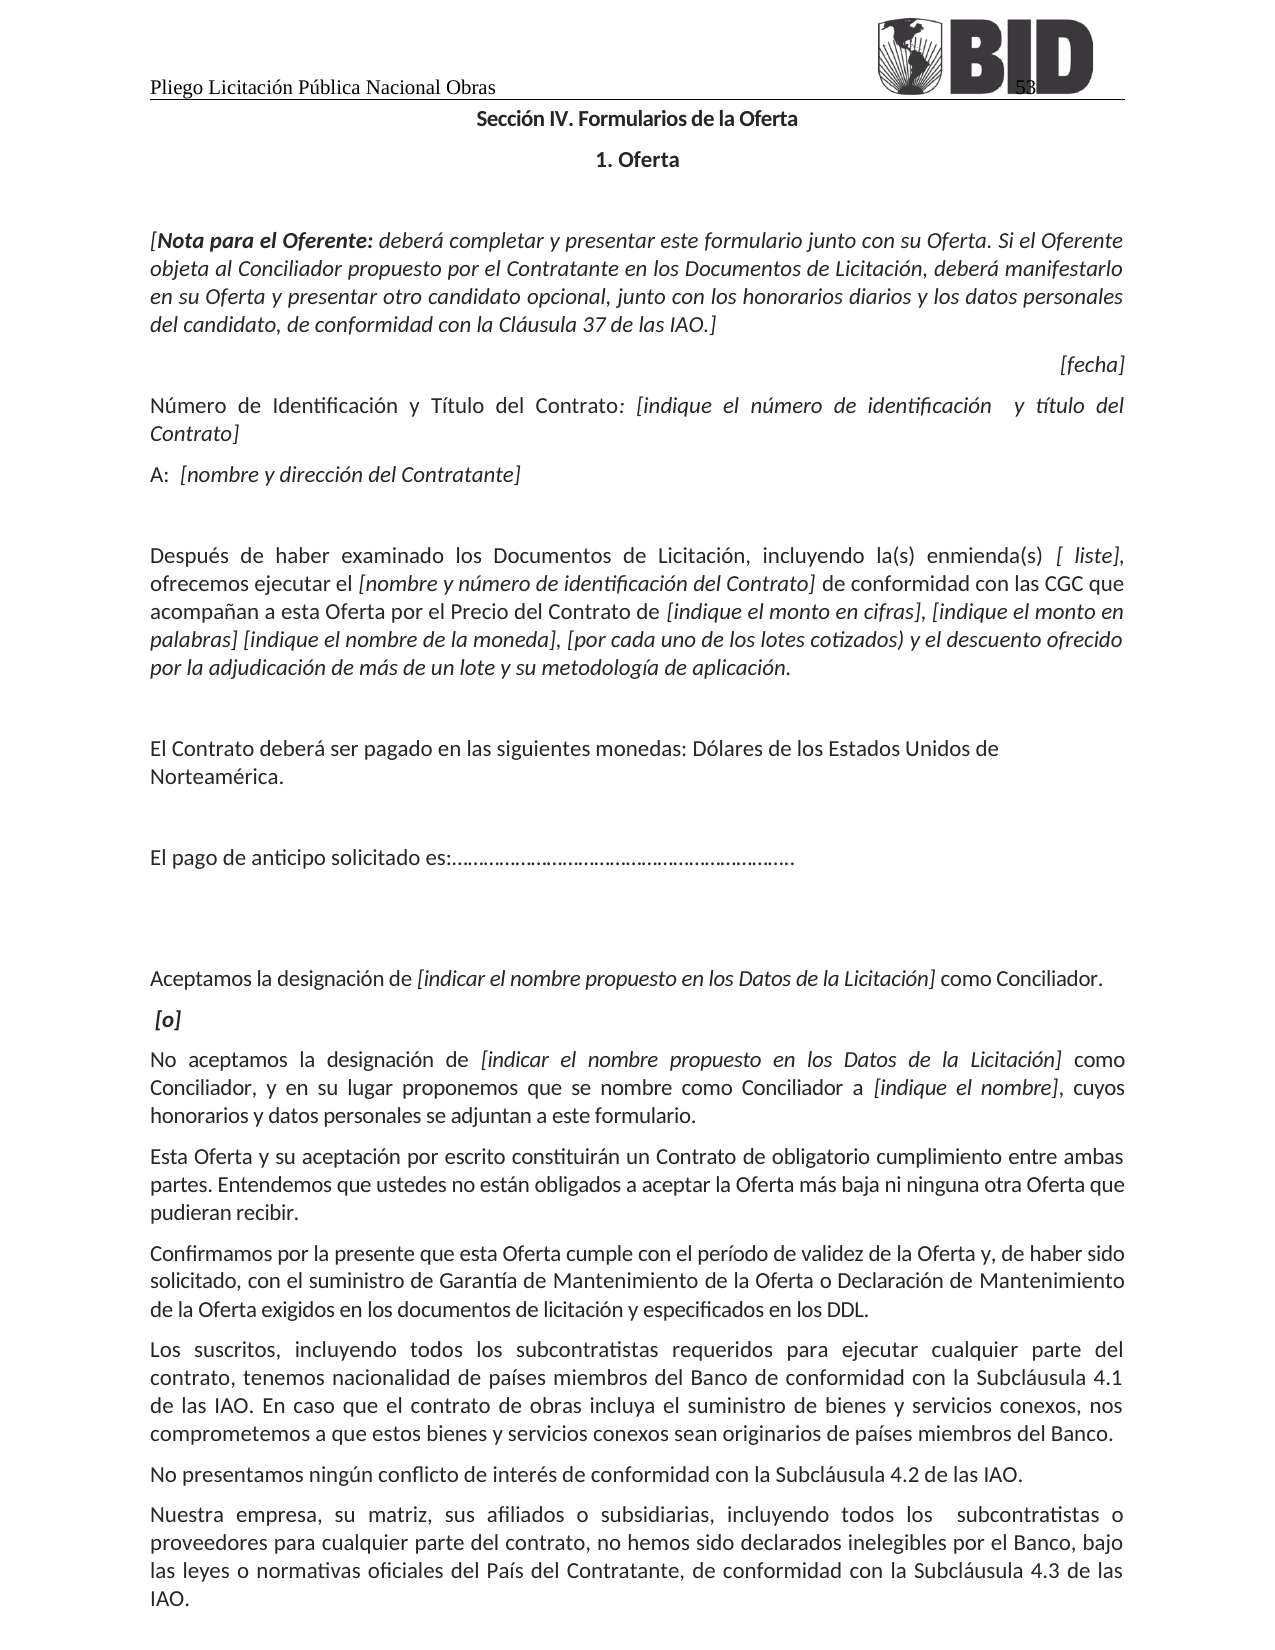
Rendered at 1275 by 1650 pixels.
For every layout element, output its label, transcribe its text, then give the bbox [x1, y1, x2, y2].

text No aceptamos la designación de [indicar el nombre propuesto en los Datos de la Licitación] como Conciliador, y en su lugar proponemos que se nombre como Conciliador a [indique el nombre], cuyos honorarios y datos personales se adjuntan a este formulario. [150, 1046, 1125, 1129]
text [fecha] [150, 351, 1125, 379]
text [o] [150, 1005, 1125, 1033]
text [Nota para el Oferente: deberá completar y presentar este formulario junto con su Oferta. Si el Oferente objeta al Conciliador propuesto por el Contratante en los Documentos de Licitación, deberá manifestarlo en su Oferta y presentar otro candidato opcional, junto con los honorarios diarios y los datos personales del candidato, de conformidad con la Cláusula 37 de las IAO.] [150, 226, 1125, 338]
text Confirmamos por la presente que esta Oferta cumple con el período de validez de la Oferta y, de haber sido solicitado, con el suministro de Garantía de Mantenimiento de la Oferta o Declaración de Mantenimiento de la Oferta exigidos en los documentos de licitación y especificados en los DDL. [150, 1239, 1125, 1323]
text El pago de anticipo solicitado es:……………………………………………………….. [150, 843, 1125, 871]
text El Contrato deberá ser pagado en las siguientes monedas: Dólares de los Estados Unidos de Norteamérica. [150, 734, 1125, 790]
text Nuestra empresa, su matriz, sus afiliados o subsidiarias, incluyendo todos los subcontratistas o proveedores para cualquier parte del contrato, no hemos sido declarados inelegibles por el Banco, bajo las leyes o normativas oficiales del País del Contratante, de conformidad con la Subcláusula 4.3 de las IAO. [150, 1500, 1125, 1612]
text Esta Oferta y su aceptación por escrito constituirán un Contrato de obligatorio cumplimiento entre ambas partes. Entendemos que ustedes no están obligados a aceptar la Oferta más baja ni ninguna otra Oferta que pudieran recibir. [150, 1142, 1125, 1226]
text 1. Oferta [150, 145, 1125, 173]
text No presentamos ningún conflicto de interés de conformidad con la Subcláusula 4.2 de las IAO. [150, 1460, 1125, 1488]
text Después de haber examinado los Documentos de Licitación, incluyendo la(s) enmienda(s) [ liste], ofrecemos ejecutar el [nombre y número de identificación del Contrato] de conformidad con las CGC que acompañan a esta Oferta por el Precio del Contrato de [indique el monto en cifras], [indique el monto en palabras] [indique el nombre de la moneda], [por cada uno de los lotes cotizados) y el descuento ofrecido por la adjudicación de más de un lote y su metodología de aplicación. [150, 541, 1125, 681]
picture [878, 18, 1094, 95]
subtitle Sección IV. Formularios de la Oferta [150, 104, 1125, 132]
text Los suscritos, incluyendo todos los subcontratistas requeridos para ejecutar cualquier parte del contrato, tenemos nacionalidad de países miembros del Banco de conformidad con la Subcláusula 4.1 de las IAO. En caso que el contrato de obras incluya el suministro de bienes y servicios conexos, nos comprometemos a que estos bienes y servicios conexos sean originarios de países miembros del Banco. [150, 1335, 1125, 1447]
text Número de Identificación y Título del Contrato: [indique el número de identificación y título del Contrato] [150, 391, 1125, 447]
text Aceptamos la designación de [indicar el nombre propuesto en los Datos de la Licitación] como Conciliador. [150, 964, 1125, 992]
text A: [nombre y dirección del Contratante] [150, 460, 1125, 488]
